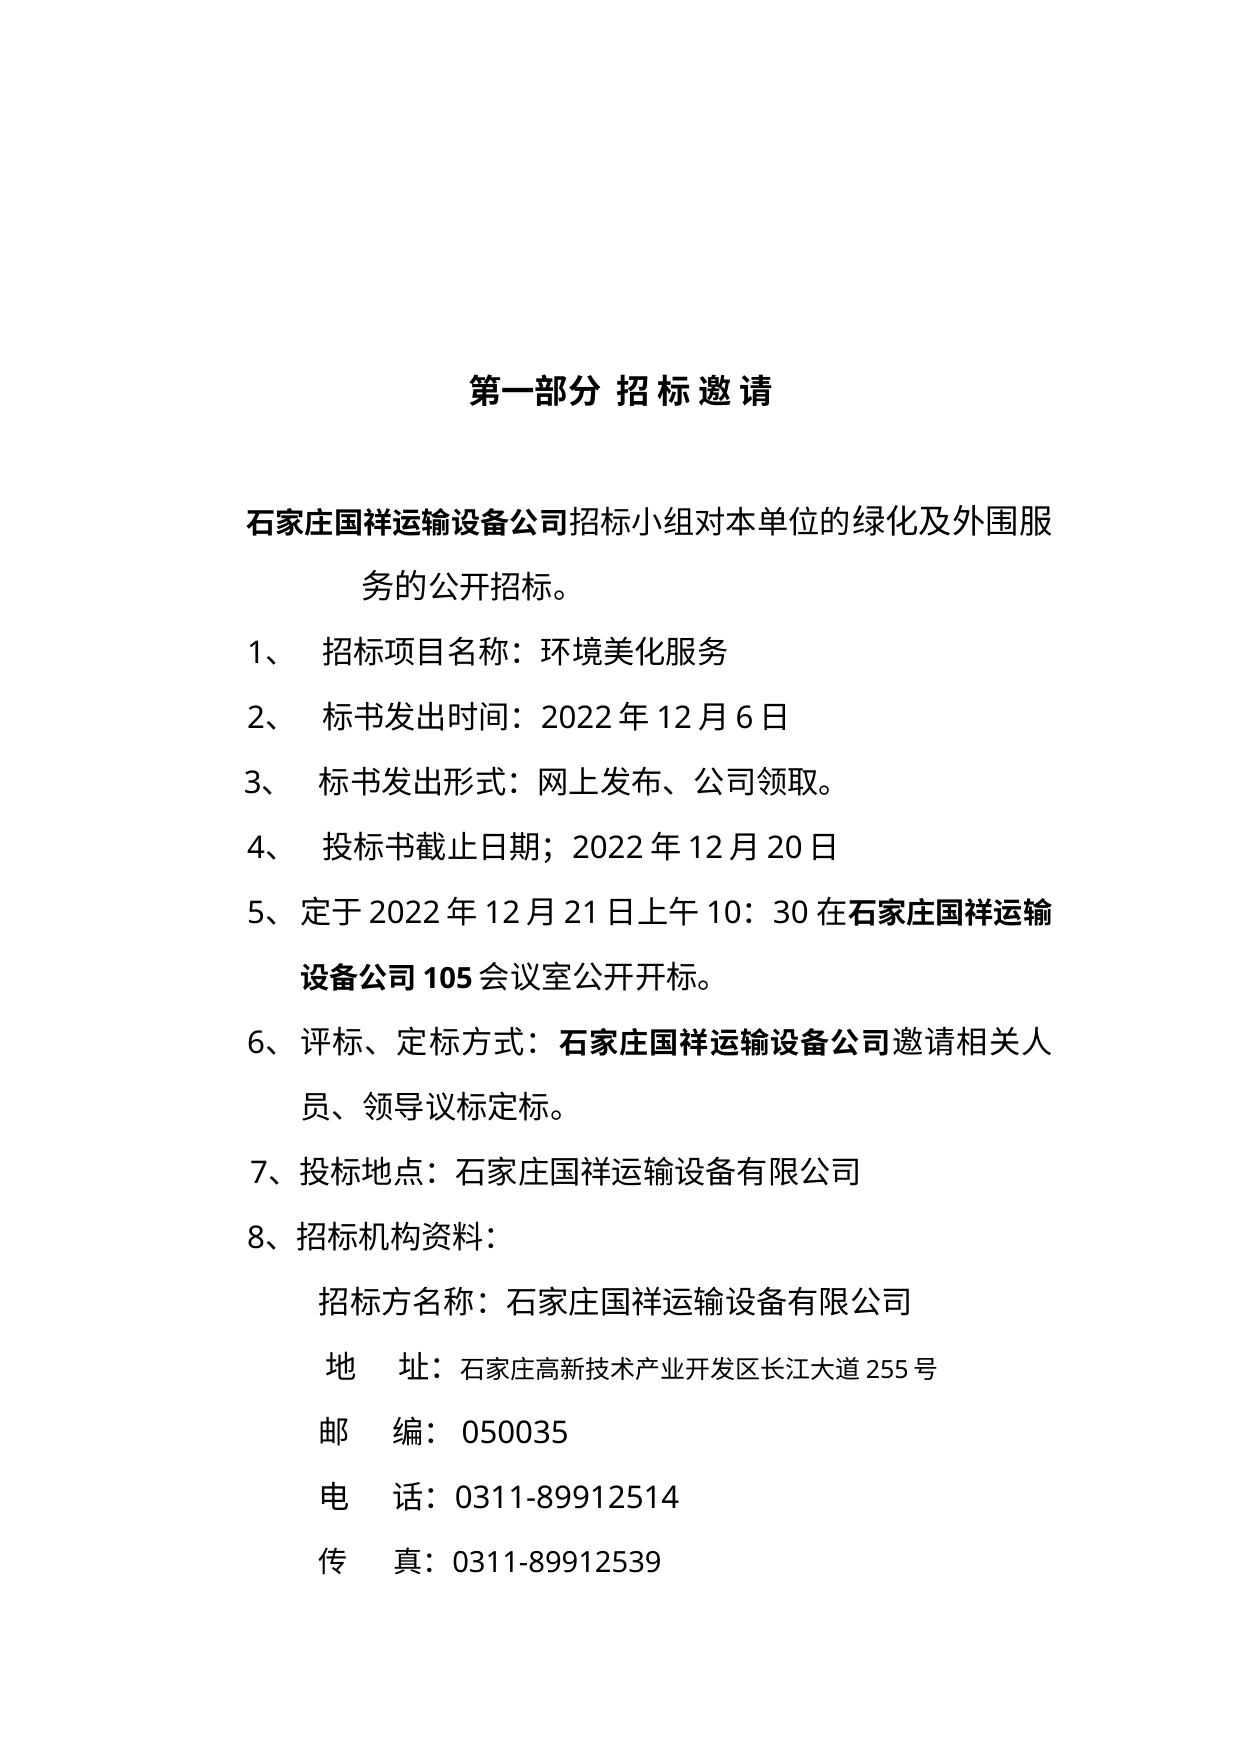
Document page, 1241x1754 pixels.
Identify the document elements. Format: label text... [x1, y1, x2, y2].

list 投标书截止日期；2022年12月20日 [247, 812, 1053, 877]
text 地 址：石家庄高新技术产业开发区长江大道255号 [247, 1332, 1053, 1397]
text 邮 编： 050035 [275, 1397, 1053, 1462]
list 定于2022年12月21日上午10：30 在石家庄国祥运输设备公司105会议室公开开标。 [247, 877, 1053, 1007]
text 招标方名称：石家庄国祥运输设备有限公司 [275, 1267, 1053, 1332]
text 电 话：0311-89912514 [275, 1462, 1053, 1527]
text 7、投标地点：石家庄国祥运输设备有限公司 [187, 1137, 1053, 1202]
text 8、招标机构资料： [247, 1202, 1053, 1267]
list 评标、定标方式：石家庄国祥运输设备公司邀请相关人员、领导议标定标。 [247, 1007, 1053, 1137]
text 第一部分 招 标 邀 请 [187, 357, 1053, 422]
list 标书发出形式：网上发布、公司领取。 [244, 747, 1053, 812]
text 石家庄国祥运输设备公司招标小组对本单位的绿化及外围服务的公开招标。 [246, 487, 1053, 617]
list 招标项目名称：环境美化服务 [247, 617, 1053, 682]
text 传 真：0311-89912539 [275, 1527, 1053, 1592]
list 标书发出时间：2022年12月6日 [247, 682, 1053, 747]
